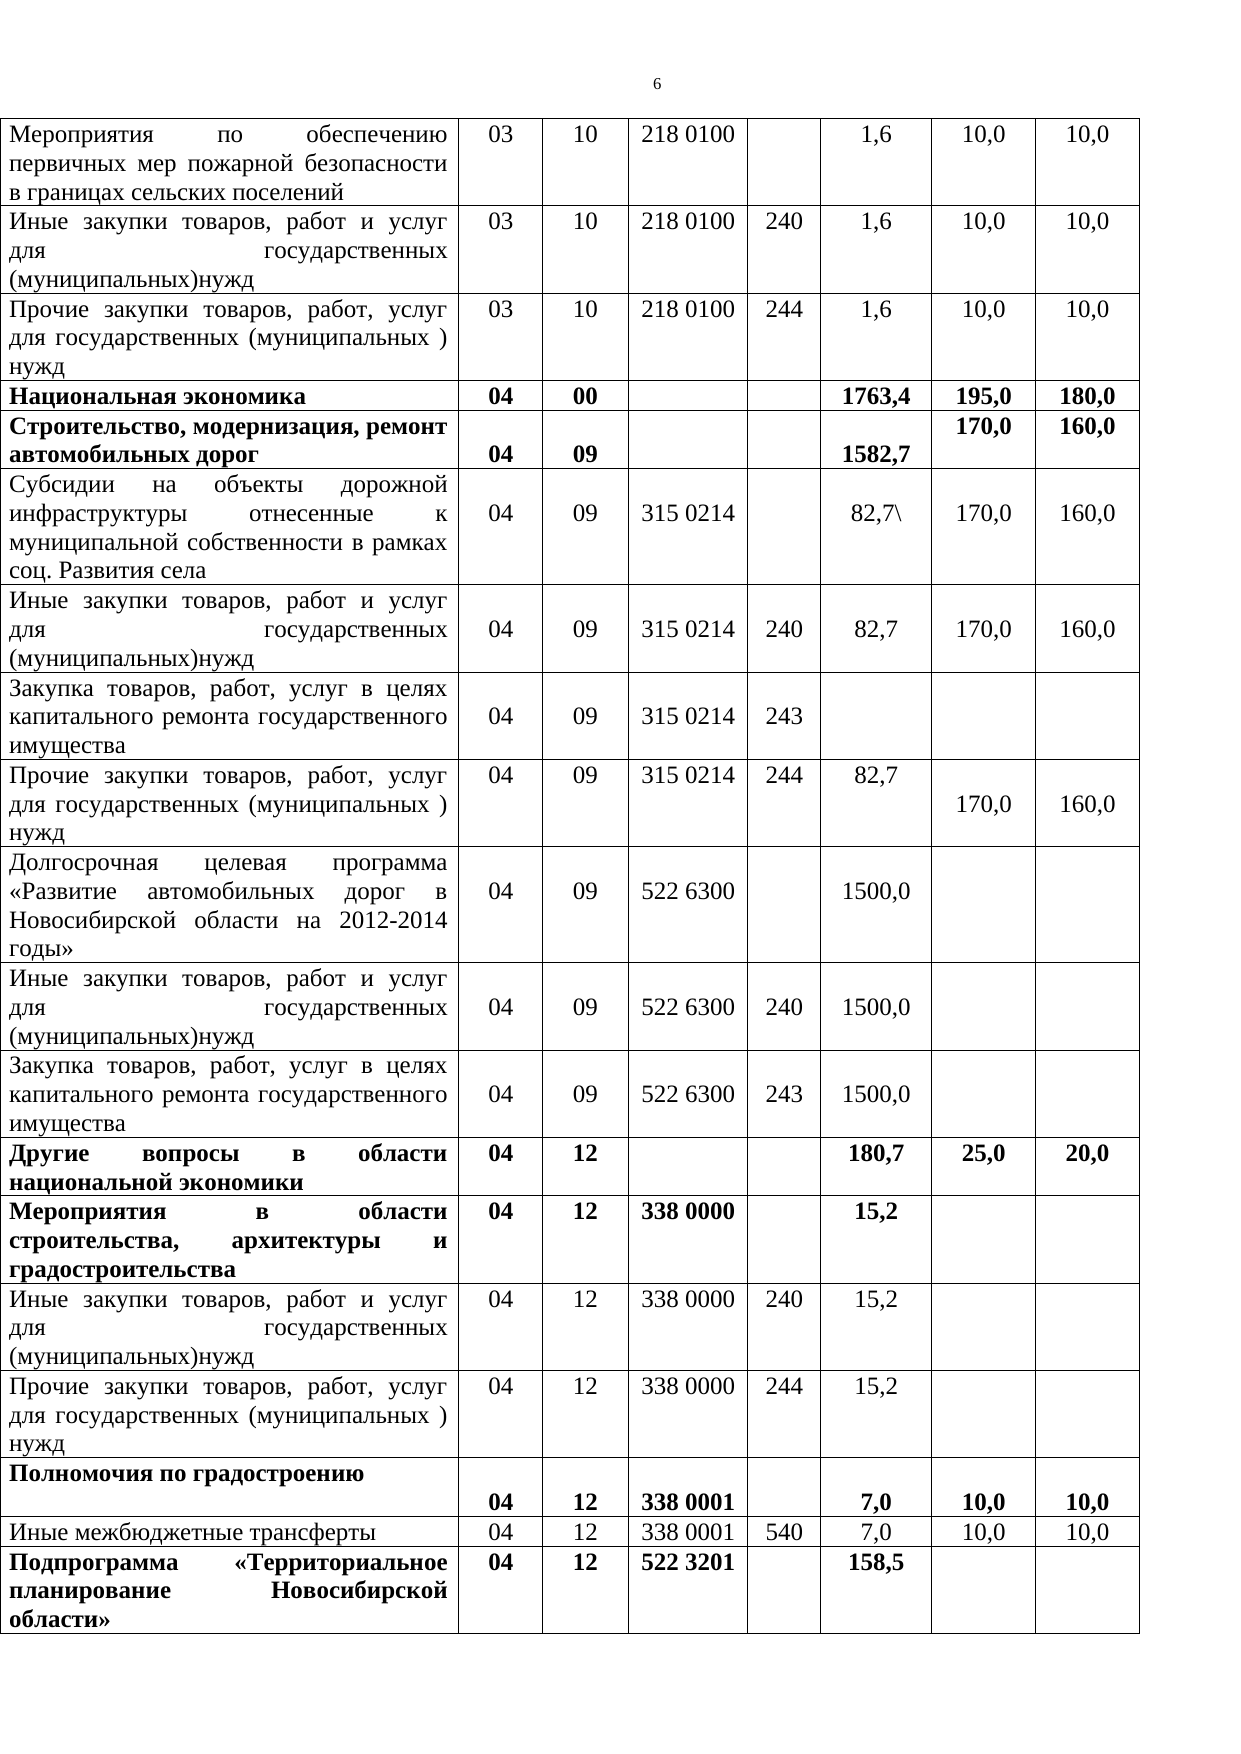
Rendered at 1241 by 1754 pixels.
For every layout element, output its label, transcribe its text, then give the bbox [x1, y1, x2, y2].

table_cell 180,0 [1036, 381, 1139, 410]
table_cell 170,0 [932, 469, 1035, 584]
table_cell [932, 1547, 1035, 1633]
table_cell 1763,4 [821, 381, 931, 410]
table_cell 04 [459, 1371, 542, 1457]
table_cell 170,0 [932, 411, 1035, 468]
table_cell 158,5 [821, 1547, 931, 1633]
table_cell Закупка товаров, работ, услуг в целях капитального ремонта государственного имущества [1, 673, 458, 759]
table_cell 04 [459, 585, 542, 672]
table_cell 1500,0 [821, 1051, 931, 1137]
table_cell 243 [748, 673, 820, 759]
table_cell 10,0 [932, 119, 1035, 205]
table_cell [748, 1547, 820, 1633]
table_cell 240 [748, 206, 820, 293]
table_cell 244 [748, 760, 820, 846]
table_cell [748, 381, 820, 410]
table_cell [1036, 1371, 1139, 1457]
table_cell 10 [543, 206, 628, 293]
table_cell [932, 1284, 1035, 1370]
table_cell [932, 1196, 1035, 1283]
table_cell Прочие закупки товаров, работ, услуг для государственных (муниципальных ) нужд [1, 294, 458, 380]
table_cell 315 0214 [629, 760, 747, 846]
table_cell 240 [748, 585, 820, 672]
table_cell Закупка товаров, работ, услуг в целях капитального ремонта государственного имущества [1, 1051, 458, 1137]
table_cell 12 [543, 1138, 628, 1195]
table_cell 09 [543, 1051, 628, 1137]
table_cell 04 [459, 963, 542, 1049]
table_cell 04 [459, 673, 542, 759]
table_cell 12 [543, 1371, 628, 1457]
table_cell [748, 1458, 820, 1516]
table_cell [629, 381, 747, 410]
table_cell 160,0 [1036, 585, 1139, 672]
table_cell 15,2 [821, 1371, 931, 1457]
table_cell 7,0 [821, 1517, 931, 1546]
table_cell 04 [459, 760, 542, 846]
table_cell 160,0 [1036, 469, 1139, 584]
table_cell [1036, 673, 1139, 759]
table_cell 25,0 [932, 1138, 1035, 1195]
table_cell 10,0 [1036, 1517, 1139, 1546]
table_cell 522 3201 [629, 1547, 747, 1633]
table_cell 1,6 [821, 119, 931, 205]
table_cell 09 [543, 847, 628, 962]
table_cell Мероприятия в области строительства, архитектуры и градостроительства [1, 1196, 458, 1283]
table_cell 04 [459, 1547, 542, 1633]
table_cell Полномочия по градостроению [1, 1458, 458, 1516]
table_cell 218 0100 [629, 206, 747, 293]
table_cell 10 [543, 294, 628, 380]
table_cell 04 [459, 1138, 542, 1195]
table_cell 10,0 [1036, 119, 1139, 205]
table_cell 04 [459, 1517, 542, 1546]
table_cell 522 6300 [629, 847, 747, 962]
table_cell 160,0 [1036, 411, 1139, 468]
table_cell 09 [543, 469, 628, 584]
table_cell [1036, 1284, 1139, 1370]
table_cell 15,2 [821, 1196, 931, 1283]
table_cell [1036, 1196, 1139, 1283]
table_cell [748, 1196, 820, 1283]
table_cell Национальная экономика [1, 381, 458, 410]
table_cell 240 [748, 1284, 820, 1370]
table_cell 04 [459, 411, 542, 468]
table_cell 7,0 [821, 1458, 931, 1516]
table_cell Мероприятия по обеспечению первичных мер пожарной безопасности в границах сельских поселений [1, 119, 458, 205]
table_cell Строительство, модернизация, ремонт автомобильных дорог [1, 411, 458, 468]
table_cell 1500,0 [821, 847, 931, 962]
table_cell 03 [459, 119, 542, 205]
table_cell [932, 847, 1035, 962]
table_cell 82,7\ [821, 469, 931, 584]
table_cell 04 [459, 1458, 542, 1516]
table_cell 315 0214 [629, 673, 747, 759]
table_cell 170,0 [932, 760, 1035, 846]
table_cell [748, 847, 820, 962]
table_cell 1582,7 [821, 411, 931, 468]
table_cell 1,6 [821, 206, 931, 293]
table_cell Подпрограмма «Территориальное планирование Новосибирской области» [1, 1547, 458, 1633]
table_cell 244 [748, 294, 820, 380]
table_cell 12 [543, 1517, 628, 1546]
table_cell 04 [459, 1284, 542, 1370]
table_cell [748, 1138, 820, 1195]
table_cell [1036, 963, 1139, 1049]
table_cell Иные межбюджетные трансферты [1, 1517, 458, 1546]
table_cell 10,0 [932, 294, 1035, 380]
table_cell 09 [543, 585, 628, 672]
table_cell 10 [543, 119, 628, 205]
table_cell 315 0214 [629, 469, 747, 584]
table_cell 160,0 [1036, 760, 1139, 846]
table_cell [821, 673, 931, 759]
table_cell 12 [543, 1458, 628, 1516]
table_cell 10,0 [932, 1517, 1035, 1546]
table_cell 04 [459, 847, 542, 962]
table_cell 10,0 [932, 206, 1035, 293]
table_cell 10,0 [1036, 1458, 1139, 1516]
table_cell [1036, 1051, 1139, 1137]
table_cell 540 [748, 1517, 820, 1546]
table_cell [748, 119, 820, 205]
table_cell 10,0 [932, 1458, 1035, 1516]
table_cell 522 6300 [629, 963, 747, 1049]
table_cell 15,2 [821, 1284, 931, 1370]
table_cell 10,0 [1036, 294, 1139, 380]
table_cell [748, 469, 820, 584]
table_cell 12 [543, 1196, 628, 1283]
table_cell 522 6300 [629, 1051, 747, 1137]
table_cell Прочие закупки товаров, работ, услуг для государственных (муниципальных ) нужд [1, 760, 458, 846]
table_cell [629, 411, 747, 468]
table_cell [932, 1051, 1035, 1137]
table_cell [1, 206, 458, 293]
table_cell 82,7 [821, 585, 931, 672]
table_cell 338 0000 [629, 1371, 747, 1457]
table_cell Иные закупки товаров, работ и услуг для государственных (муниципальных)нужд [1, 963, 458, 1049]
table_cell 315 0214 [629, 585, 747, 672]
table_cell [748, 411, 820, 468]
table_cell 218 0100 [629, 294, 747, 380]
table_cell Прочие закупки товаров, работ, услуг для государственных (муниципальных ) нужд [1, 1371, 458, 1457]
table_cell 20,0 [1036, 1138, 1139, 1195]
table_cell 195,0 [932, 381, 1035, 410]
table_cell 12 [543, 1284, 628, 1370]
table_cell 338 0000 [629, 1196, 747, 1283]
table_cell 338 0000 [629, 1284, 747, 1370]
table_cell 04 [459, 1051, 542, 1137]
table_cell Субсидии на объекты дорожной инфраструктуры отнесенные к муниципальной собственности в рамках соц. Развития села [1, 469, 458, 584]
table_cell 338 0001 [629, 1458, 747, 1516]
table_cell 338 0001 [629, 1517, 747, 1546]
table_cell 03 [459, 206, 542, 293]
table_cell Иные закупки товаров, работ и услуг для государственных (муниципальных)нужд [1, 585, 458, 672]
table_cell [1036, 847, 1139, 962]
table_cell 04 [459, 1196, 542, 1283]
table_cell Другие вопросы в области национальной экономики [1, 1138, 458, 1195]
table_cell Долгосрочная целевая программа «Развитие автомобильных дорог в Новосибирской области на 2012-2014 годы» [1, 847, 458, 962]
table_cell 09 [543, 760, 628, 846]
table_cell 10,0 [1036, 206, 1139, 293]
table_cell [932, 673, 1035, 759]
table_cell 218 0100 [629, 119, 747, 205]
table_cell 244 [748, 1371, 820, 1457]
table_cell 1500,0 [821, 963, 931, 1049]
table_cell 09 [543, 411, 628, 468]
table_cell [629, 1138, 747, 1195]
table_cell 82,7 [821, 760, 931, 846]
table_cell 180,7 [821, 1138, 931, 1195]
table_cell 1,6 [821, 294, 931, 380]
table_cell 09 [543, 963, 628, 1049]
table_cell 04 [459, 381, 542, 410]
table_cell [932, 963, 1035, 1049]
table_cell [1036, 1547, 1139, 1633]
table_cell Иные закупки товаров, работ и услуг для государственных (муниципальных)нужд [1, 1284, 458, 1370]
table_cell 240 [748, 963, 820, 1049]
table_cell 09 [543, 673, 628, 759]
table_cell 00 [543, 381, 628, 410]
table_cell 12 [543, 1547, 628, 1633]
table_cell 243 [748, 1051, 820, 1137]
table_cell 170,0 [932, 585, 1035, 672]
table_cell 03 [459, 294, 542, 380]
table_cell [932, 1371, 1035, 1457]
table_cell 04 [459, 469, 542, 584]
